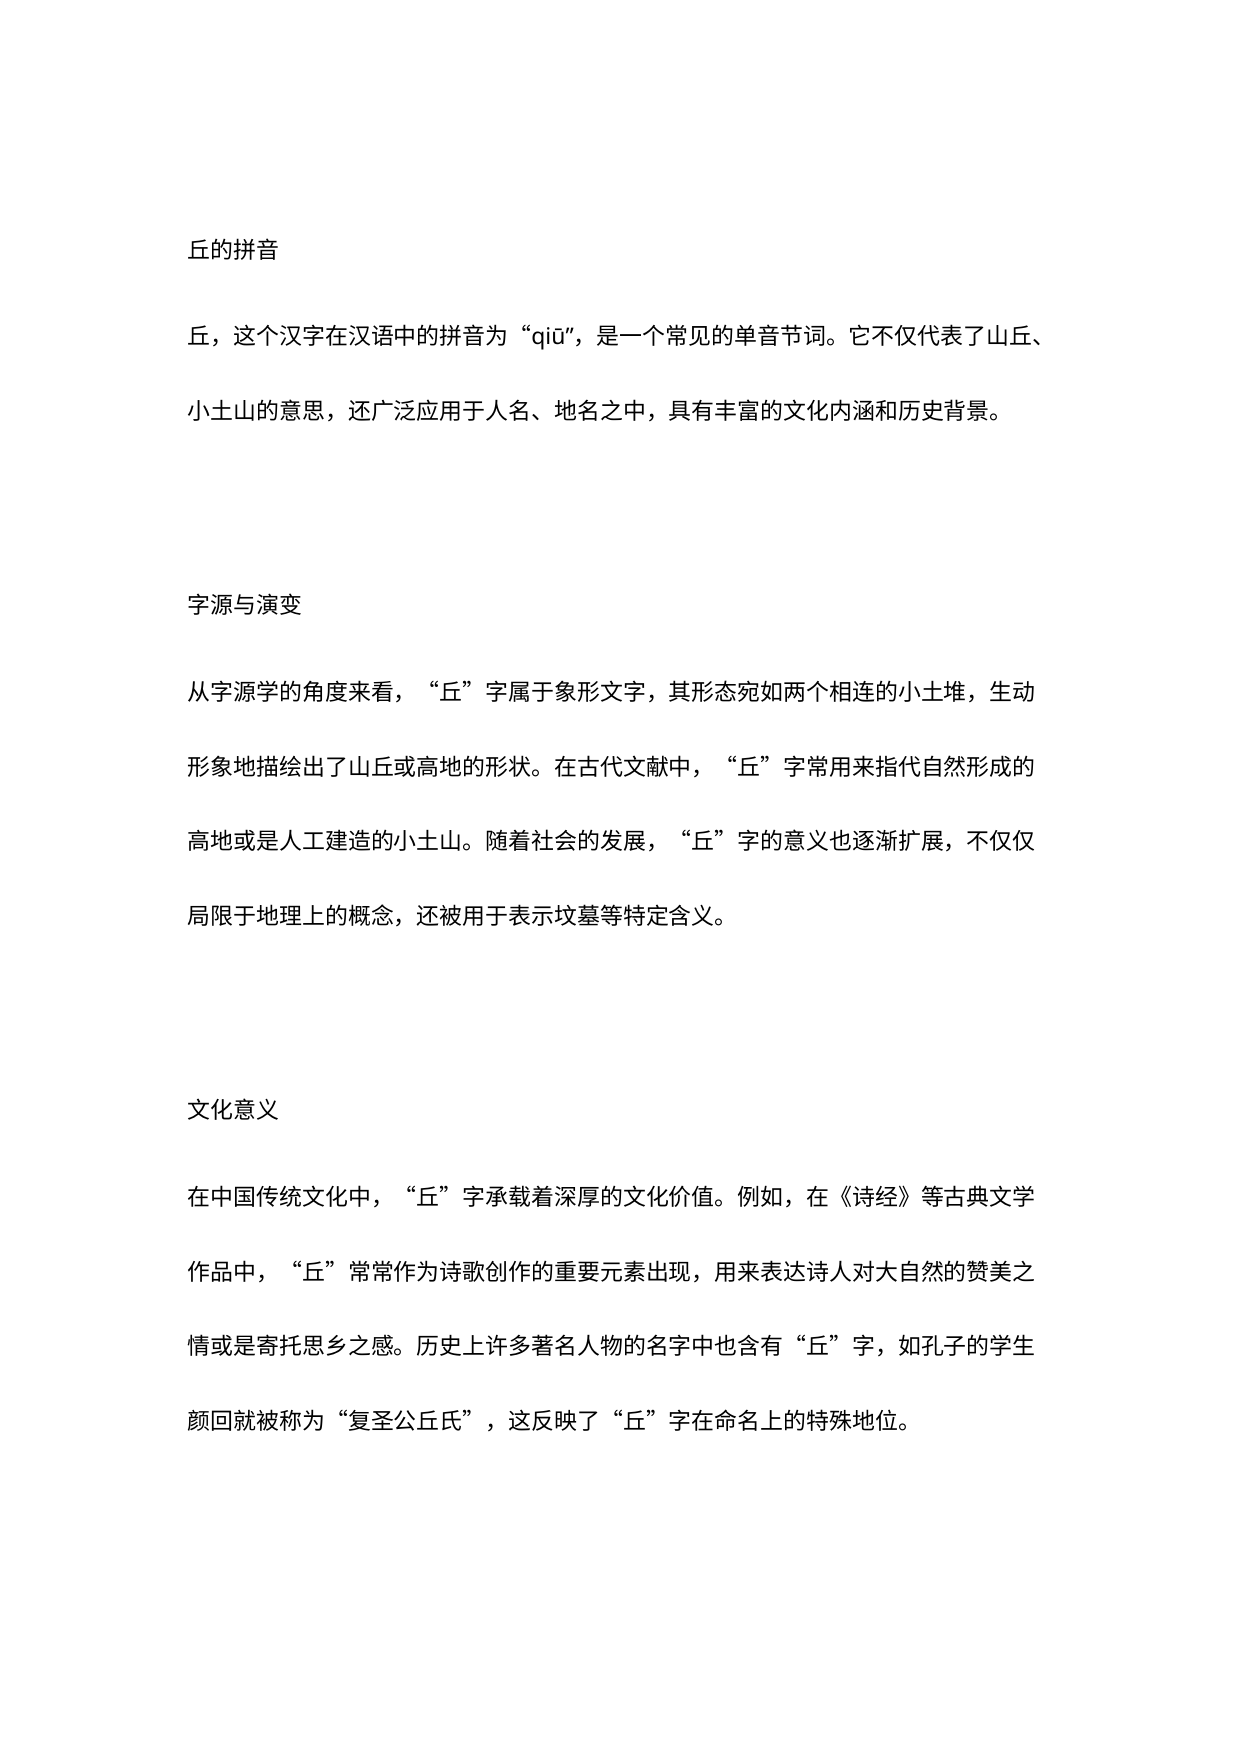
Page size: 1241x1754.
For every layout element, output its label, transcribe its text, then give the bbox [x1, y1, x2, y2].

text 字源与演变 [187, 571, 1053, 636]
text 在中国传统文化中，“丘”字承载着深厚的文化价值。例如，在《诗经》等古典文学作品中，“丘”常常作为诗歌创作的重要元素出现，用来表达诗人对大自然的赞美之情或是寄托思乡之感。历史上许多著名人物的名字中也含有“丘”字，如孔子的学生颜回就被称为“复圣公丘氏”，这反映了“丘”字在命名上的特殊地位。 [187, 1163, 1053, 1452]
text 丘的拼音 [187, 216, 1053, 281]
text 从字源学的角度来看，“丘”字属于象形文字，其形态宛如两个相连的小土堆，生动形象地描绘出了山丘或高地的形状。在古代文献中，“丘”字常用来指代自然形成的高地或是人工建造的小土山。随着社会的发展，“丘”字的意义也逐渐扩展，不仅仅局限于地理上的概念，还被用于表示坟墓等特定含义。 [187, 658, 1053, 947]
text 丘，这个汉字在汉语中的拼音为“qiū”，是一个常见的单音节词。它不仅代表了山丘、小土山的意思，还广泛应用于人名、地名之中，具有丰富的文化内涵和历史背景。 [187, 302, 1053, 442]
text 文化意义 [187, 1076, 1053, 1141]
